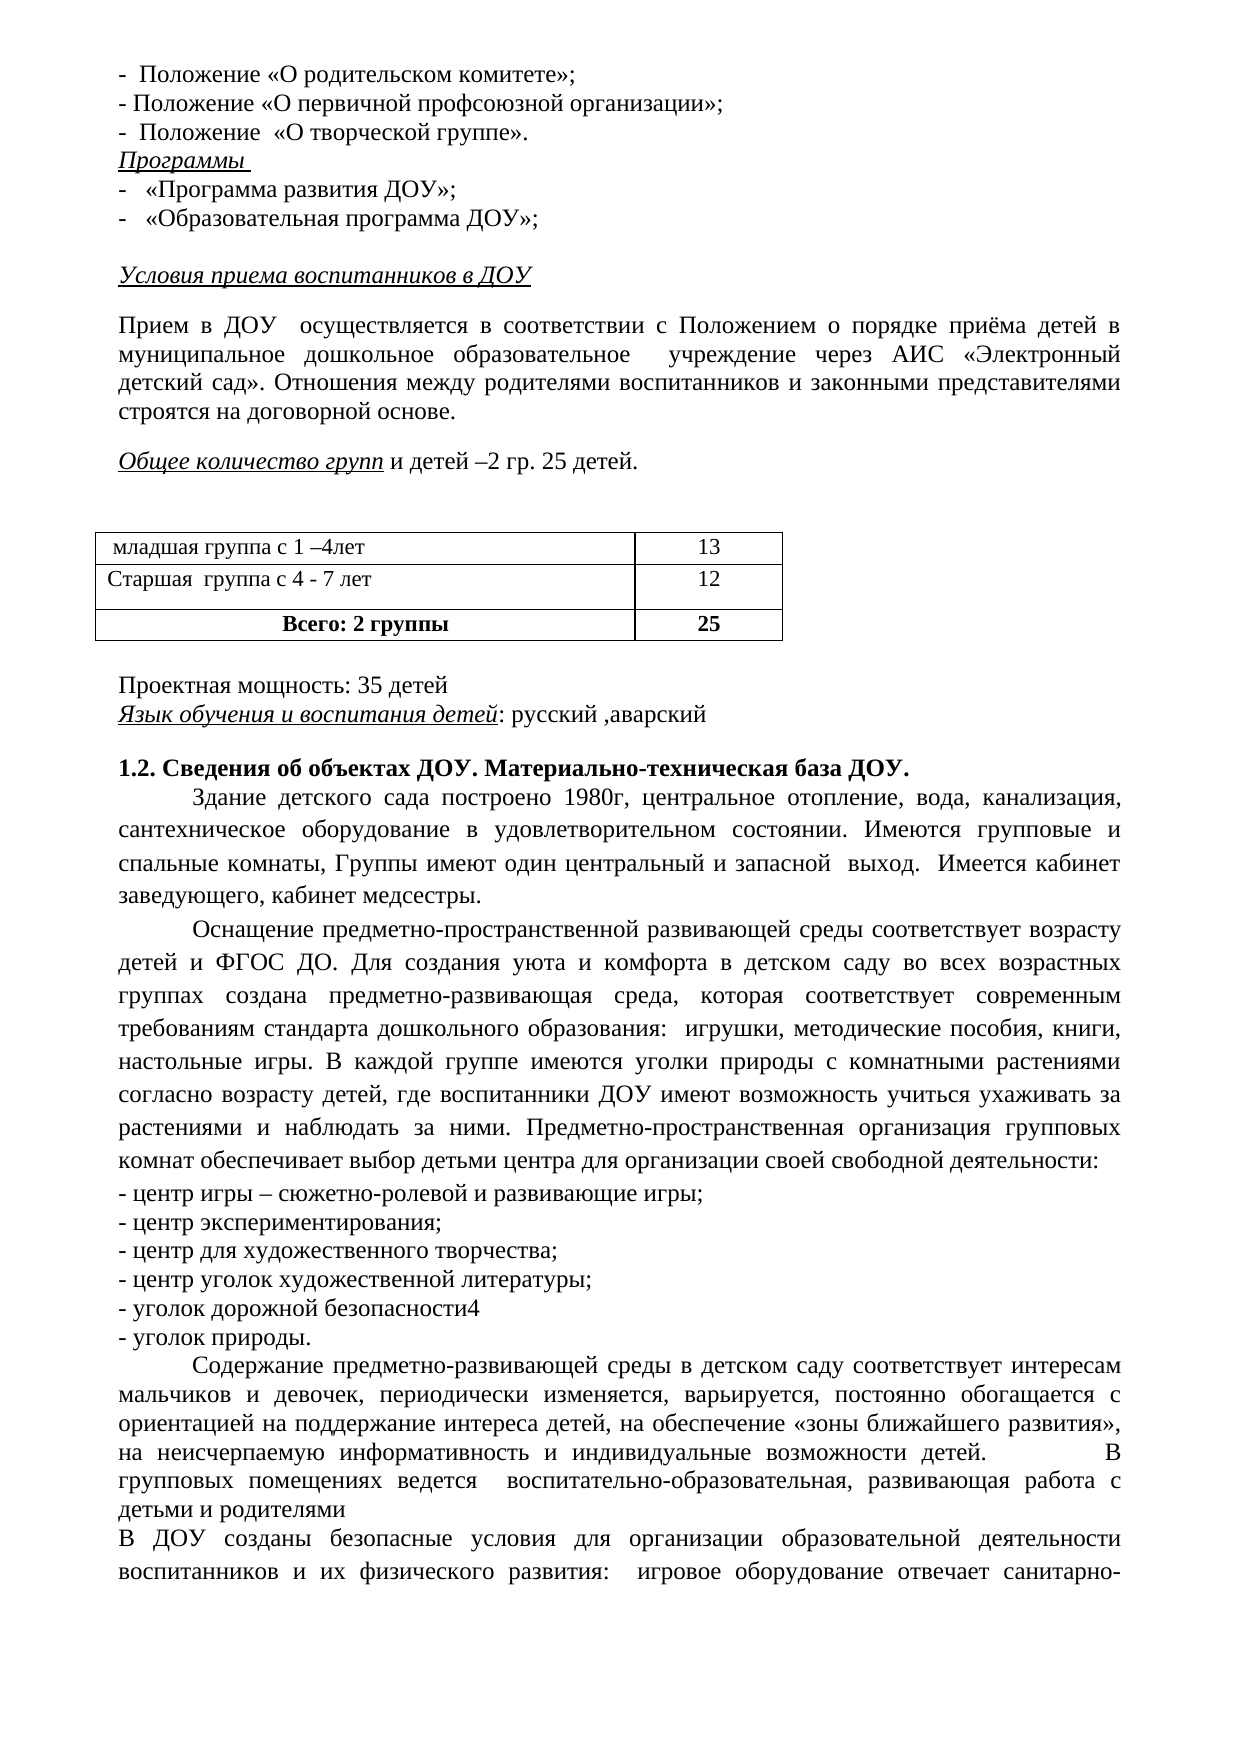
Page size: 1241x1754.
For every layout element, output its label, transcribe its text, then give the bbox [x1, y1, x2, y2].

table_cell 12 [636, 565, 782, 609]
text Язык обучения и воспитания детей: русский ,аварский [118, 699, 1122, 728]
text - уголок природы. [118, 1322, 1122, 1350]
text Оснащение предметно-пространственной развивающей среды соответствует возрасту детей и ФГОС ДО. Для создания уюта и комфорта в детском саду во всех возрастных группах создана предметно-развивающая среда, которая соответствует современным требованиям стандарта дошкольного образования: игрушки, методические пособия, книги, настольные игры. В каждой группе имеются уголки природы с комнатными растениями согласно возрасту детей, где воспитанники ДОУ имеют возможность учиться ухаживать за растениями и наблюдать за ними. Предметно-пространственная организация групповых комнат обеспечивает выбор детьми центра для организации своей свободной деятельности: [118, 914, 1122, 1173]
text Содержание предметно-развивающей среды в детском саду соответствует интересам мальчиков и девочек, периодически изменяется, варьируется, постоянно обогащается с ориентацией на поддержание интереса детей, на обеспечение «зоны ближайшего развития», на неисчерпаемую информативность и индивидуальные возможности детей. В групповых помещениях ведется воспитательно-образовательная, развивающая работа с детьми и родителями [118, 1350, 1122, 1523]
text - Положение «О творческой группе». [118, 117, 1122, 145]
table_cell Старшая группа с 4 - 7 лет [96, 565, 634, 609]
text Условия приема воспитанников в ДОУ [118, 260, 1122, 289]
table_header 13 [636, 533, 782, 564]
text - Положение «О первичной профсоюзной организации»; [118, 88, 1122, 117]
text Здание детского сада построено 1980г, центральное отопление, вода, канализация, сантехническое оборудование в удовлетворительном состоянии. Имеются групповые и спальные комнаты, Группы имеют один центральный и запасной выход. Имеется кабинет заведующего, кабинет медсестры. [118, 782, 1122, 909]
table_header младшая группа с 1 –4лет [96, 533, 634, 564]
text - Положение «О родительском комитете»; [118, 59, 1122, 88]
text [118, 1523, 1122, 1584]
table_cell Всего: 2 группы [96, 610, 634, 640]
text - «Образовательная программа ДОУ»; [118, 203, 1122, 232]
text Программы [118, 145, 1122, 174]
text - центр для художественного творчества; [118, 1235, 1122, 1264]
table_cell 25 [636, 610, 782, 640]
text 1.2. Сведения об объектах ДОУ. Материально-техническая база ДОУ. [118, 753, 1122, 782]
text Прием в ДОУ осуществляется в соответствии с Положением о порядке приёма детей в муниципальное дошкольное образовательное учреждение через АИС «Электронный детский сад». Отношения между родителями воспитанников и законными представителями строятся на договорной основе. [118, 310, 1122, 425]
text - центр экспериментирования; [118, 1207, 1122, 1235]
text - центр уголок художественной литературы; [118, 1264, 1122, 1293]
text Общее количество групп и детей –2 гр. 25 детей. [118, 446, 1122, 474]
text - уголок дорожной безопасности4 [118, 1293, 1122, 1322]
text - «Программа развития ДОУ»; [118, 174, 1122, 203]
text - центр игры – сюжетно-ролевой и развивающие игры; [118, 1178, 1122, 1207]
text Проектная мощность: 35 детей [118, 670, 1122, 699]
